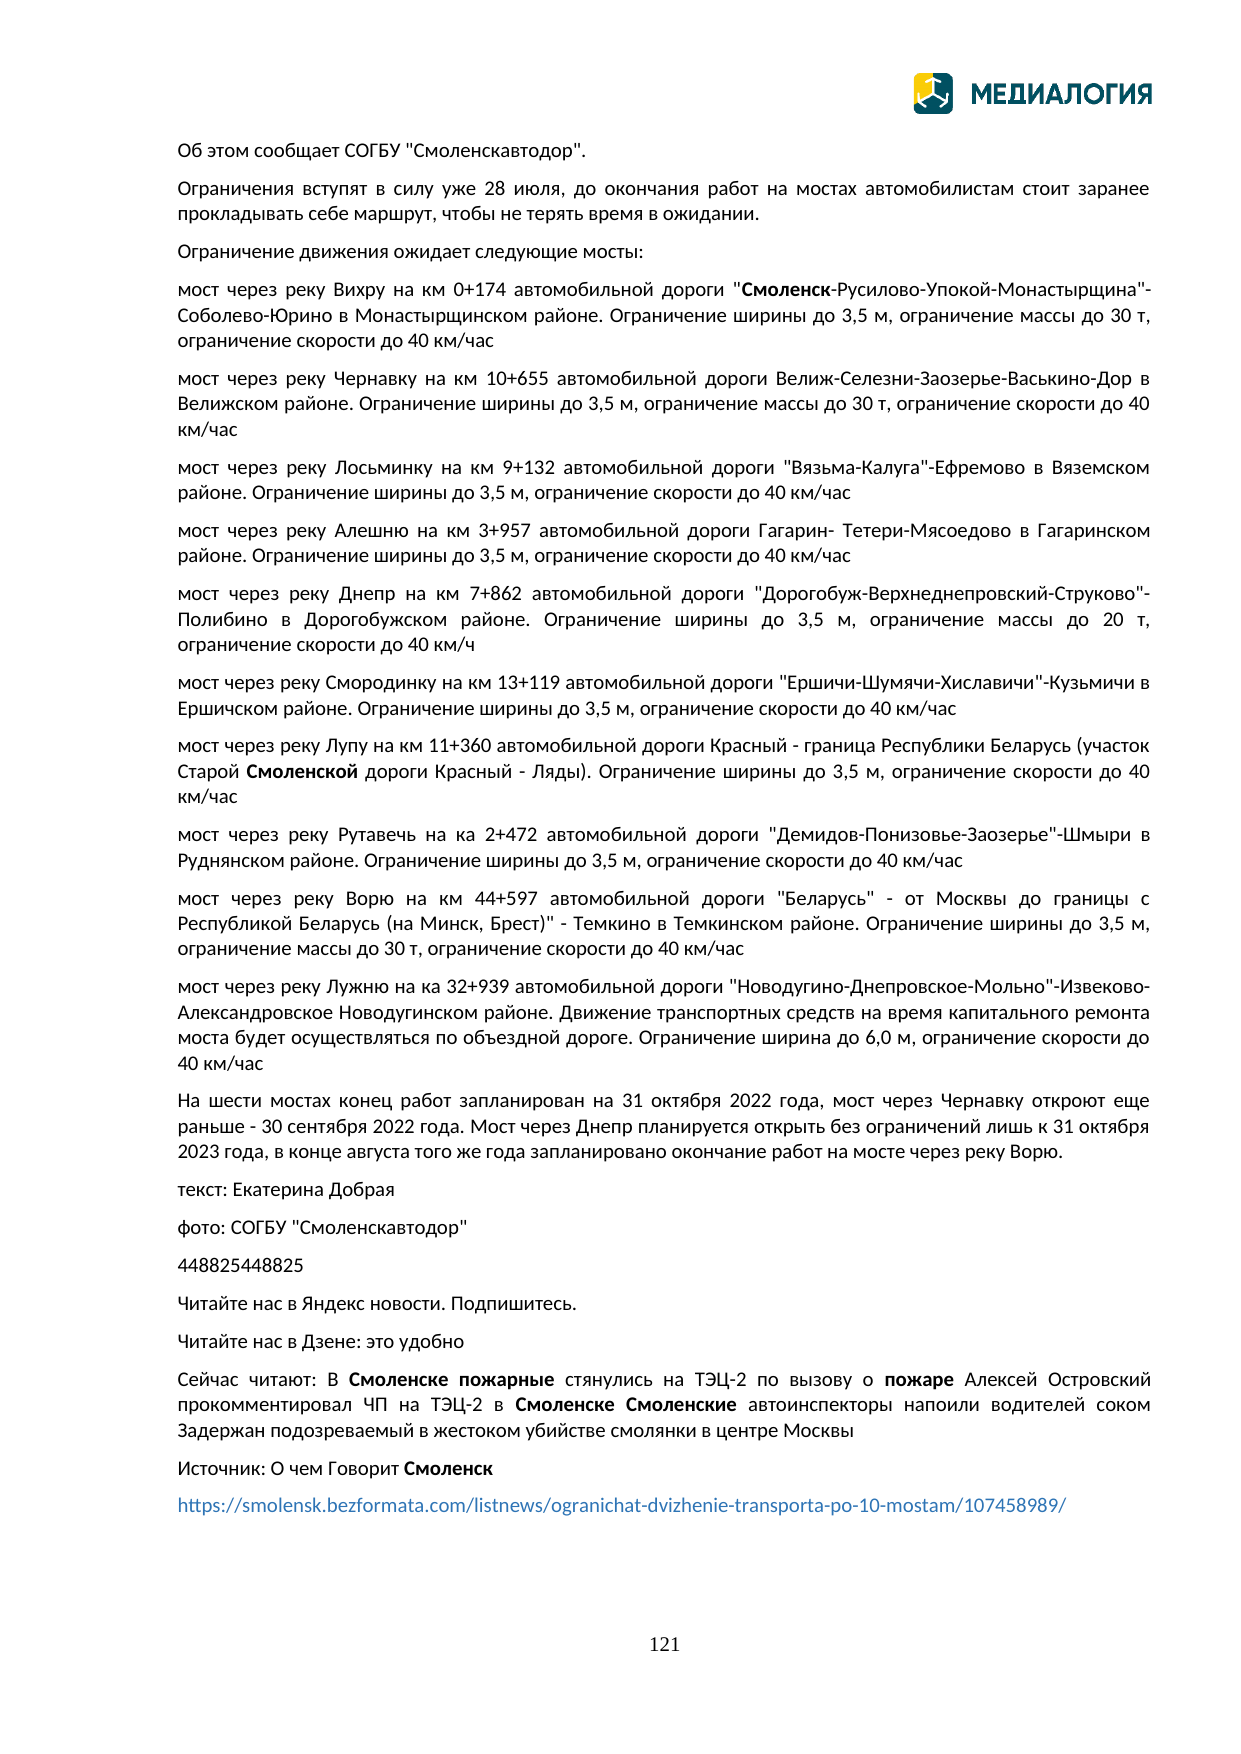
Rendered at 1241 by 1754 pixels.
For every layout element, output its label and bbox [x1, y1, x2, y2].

picture [913, 73, 1152, 114]
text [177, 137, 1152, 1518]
